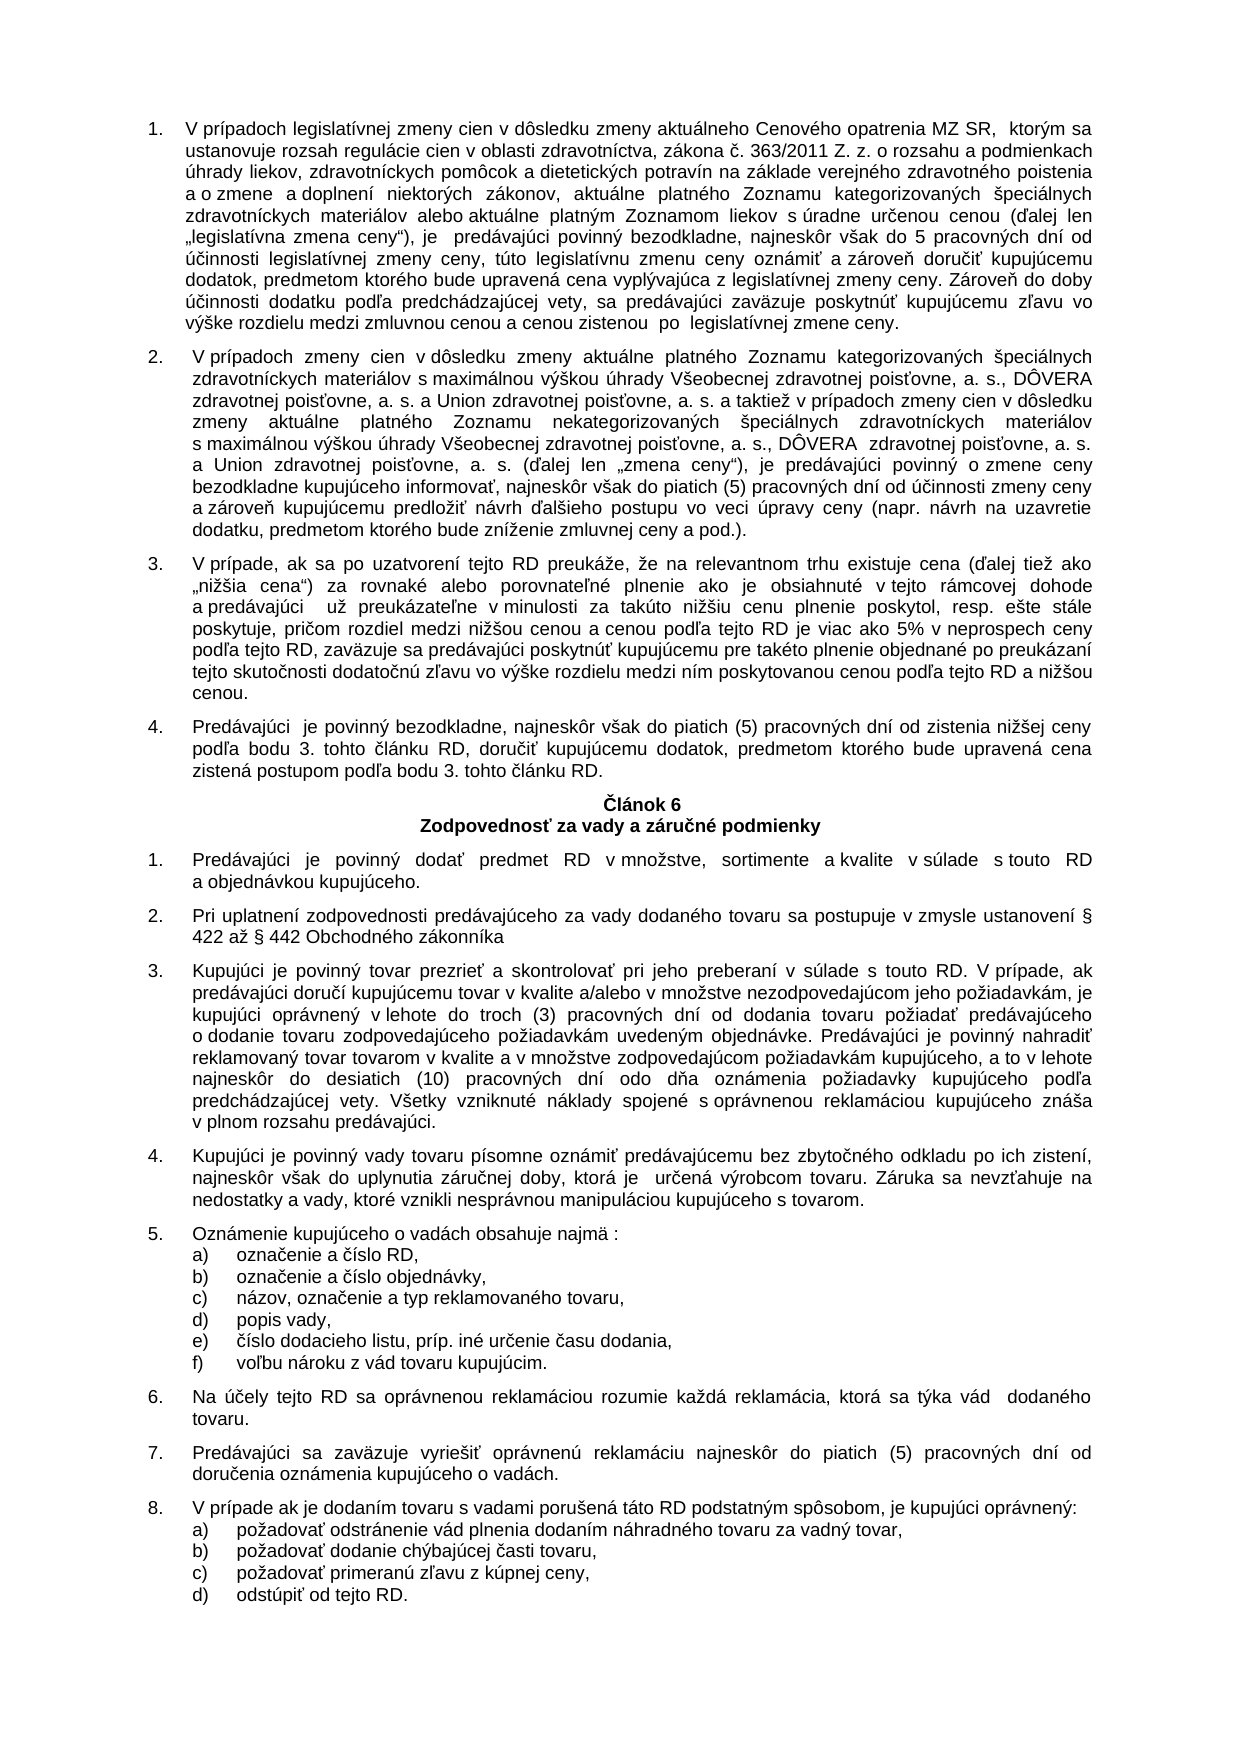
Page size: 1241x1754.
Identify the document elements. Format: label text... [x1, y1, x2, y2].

list V prípadoch zmeny cien v dôsledku zmeny aktuálne platného Zoznamu kategorizovaných špeciálnych zdravotníckych materiálov s maximálnou výškou úhrady Všeobecnej zdravotnej poisťovne, a. s., DÔVERA zdravotnej poisťovne, a. s. a Union zdravotnej poisťovne, a. s. a taktiež v prípadoch zmeny cien v dôsledku zmeny aktuálne platného Zoznamu nekategorizovaných špeciálnych zdravotníckych materiálov s maximálnou výškou úhrady Všeobecnej zdravotnej poisťovne, a. s., DÔVERA zdravotnej poisťovne, a. s. a Union zdravotnej poisťovne, a. s. (ďalej len „zmena ceny“), je predávajúci povinný o zmene ceny bezodkladne kupujúceho informovať, najneskôr však do piatich (5) pracovných dní od účinnosti zmeny ceny a zároveň kupujúcemu predložiť návrh ďalšieho postupu vo veci úpravy ceny (napr. návrh na uzavretie dodatku, predmetom ktorého bude zníženie zmluvnej ceny a pod.). [148, 346, 1092, 540]
list popis vady, [192, 1309, 1092, 1330]
list Predávajúci je povinný bezodkladne, najneskôr však do piatich (5) pracovných dní od zistenia nižšej ceny podľa bodu 3. tohto článku RD, doručiť kupujúcemu dodatok, predmetom ktorého bude upravená cena zistená postupom podľa bodu 3. tohto článku RD. [148, 716, 1092, 781]
list V prípade, ak sa po uzatvorení tejto RD preukáže, že na relevantnom trhu existuje cena (ďalej tiež ako „nižšia cena“) za rovnaké alebo porovnateľné plnenie ako je obsiahnuté v tejto rámcovej dohode a predávajúci už preukázateľne v minulosti za takúto nižšiu cenu plnenie poskytol, resp. ešte stále poskytuje, pričom rozdiel medzi nižšou cenou a cenou podľa tejto RD je viac ako 5% v neprospech ceny podľa tejto RD, zaväzuje sa predávajúci poskytnúť kupujúcemu pre takéto plnenie objednané po preukázaní tejto skutočnosti dodatočnú zľavu vo výške rozdielu medzi ním poskytovanou cenou podľa tejto RD a nižšou cenou. [148, 553, 1092, 704]
list Kupujúci je povinný tovar prezrieť a skontrolovať pri jeho preberaní v súlade s touto RD. V prípade, ak predávajúci doručí kupujúcemu tovar v kvalite a/alebo v množstve nezodpovedajúcom jeho požiadavkám, je kupujúci oprávnený v lehote do troch (3) pracovných dní od dodania tovaru požiadať predávajúceho o dodanie tovaru zodpovedajúceho požiadavkám uvedeným objednávke. Predávajúci je povinný nahradiť reklamovaný tovar tovarom v kvalite a v množstve zodpovedajúcom požiadavkám kupujúceho, a to v lehote najneskôr do desiatich (10) pracovných dní odo dňa oznámenia požiadavky kupujúceho podľa predchádzajúcej vety. Všetky vzniknuté náklady spojené s oprávnenou reklamáciou kupujúceho znáša v plnom rozsahu predávajúci. [148, 960, 1092, 1133]
list odstúpiť od tejto RD. [192, 1583, 1092, 1605]
text Článok 6 [192, 793, 1092, 815]
list voľbu nároku z vád tovaru kupujúcim. [192, 1352, 1092, 1373]
list Predávajúci je povinný dodať predmet RD v množstve, sortimente a kvalite v súlade s touto RD a objednávkou kupujúceho. [148, 849, 1092, 892]
list Kupujúci je povinný vady tovaru písomne oznámiť predávajúcemu bez zbytočného odkladu po ich zistení, najneskôr však do uplynutia záručnej doby, ktorá je určená výrobcom tovaru. Záruka sa nevzťahuje na nedostatky a vady, ktoré vznikli nesprávnou manipuláciou kupujúceho s tovarom. [148, 1145, 1092, 1210]
list Pri uplatnení zodpovednosti predávajúceho za vady dodaného tovaru sa postupuje v zmysle ustanovení § 422 až § 442 Obchodného zákonníka [148, 905, 1092, 948]
list Predávajúci sa zaväzuje vyriešiť oprávnenú reklamáciu najneskôr do piatich (5) pracovných dní od doručenia oznámenia kupujúceho o vadách. [148, 1442, 1092, 1485]
list označenie a číslo objednávky, [192, 1266, 1092, 1287]
list Na účely tejto RD sa oprávnenou reklamáciou rozumie každá reklamácia, ktorá sa týka vád dodaného tovaru. [148, 1386, 1092, 1429]
list V prípadoch legislatívnej zmeny cien v dôsledku zmeny aktuálneho Cenového opatrenia MZ SR, ktorým sa ustanovuje rozsah regulácie cien v oblasti zdravotníctva, zákona č. 363/2011 Z. z. o rozsahu a podmienkach úhrady liekov, zdravotníckych pomôcok a dietetických potravín na základe verejného zdravotného poistenia a o zmene a doplnení niektorých zákonov, aktuálne platného Zoznamu kategorizovaných špeciálnych zdravotníckych materiálov alebo aktuálne platným Zoznamom liekov s úradne určenou cenou (ďalej len „legislatívna zmena ceny“), je predávajúci povinný bezodkladne, najneskôr však do 5 pracovných dní od účinnosti legislatívnej zmeny ceny, túto legislatívnu zmenu ceny oznámiť a zároveň doručiť kupujúcemu dodatok, predmetom ktorého bude upravená cena vyplývajúca z legislatívnej zmeny ceny. Zároveň do doby účinnosti dodatku podľa predchádzajúcej vety, sa predávajúci zaväzuje poskytnúť kupujúcemu zľavu vo výške rozdielu medzi zmluvnou cenou a cenou zistenou po legislatívnej zmene ceny. [148, 118, 1092, 334]
list požadovať odstránenie vád plnenia dodaním náhradného tovaru za vadný tovar, [192, 1519, 1092, 1540]
list V prípade ak je dodaním tovaru s vadami porušená táto RD podstatným spôsobom, je kupujúci oprávnený: [148, 1497, 1092, 1519]
list názov, označenie a typ reklamovaného tovaru, [192, 1287, 1092, 1309]
list Oznámenie kupujúceho o vadách obsahuje najmä : [148, 1222, 1092, 1244]
list číslo dodacieho listu, príp. iné určenie času dodania, [192, 1330, 1092, 1352]
list označenie a číslo RD, [192, 1244, 1092, 1266]
text Zodpovednosť za vady a záručné podmienky [148, 815, 1092, 837]
list požadovať dodanie chýbajúcej časti tovaru, [192, 1540, 1092, 1562]
list požadovať primeranú zľavu z kúpnej ceny, [192, 1562, 1092, 1583]
